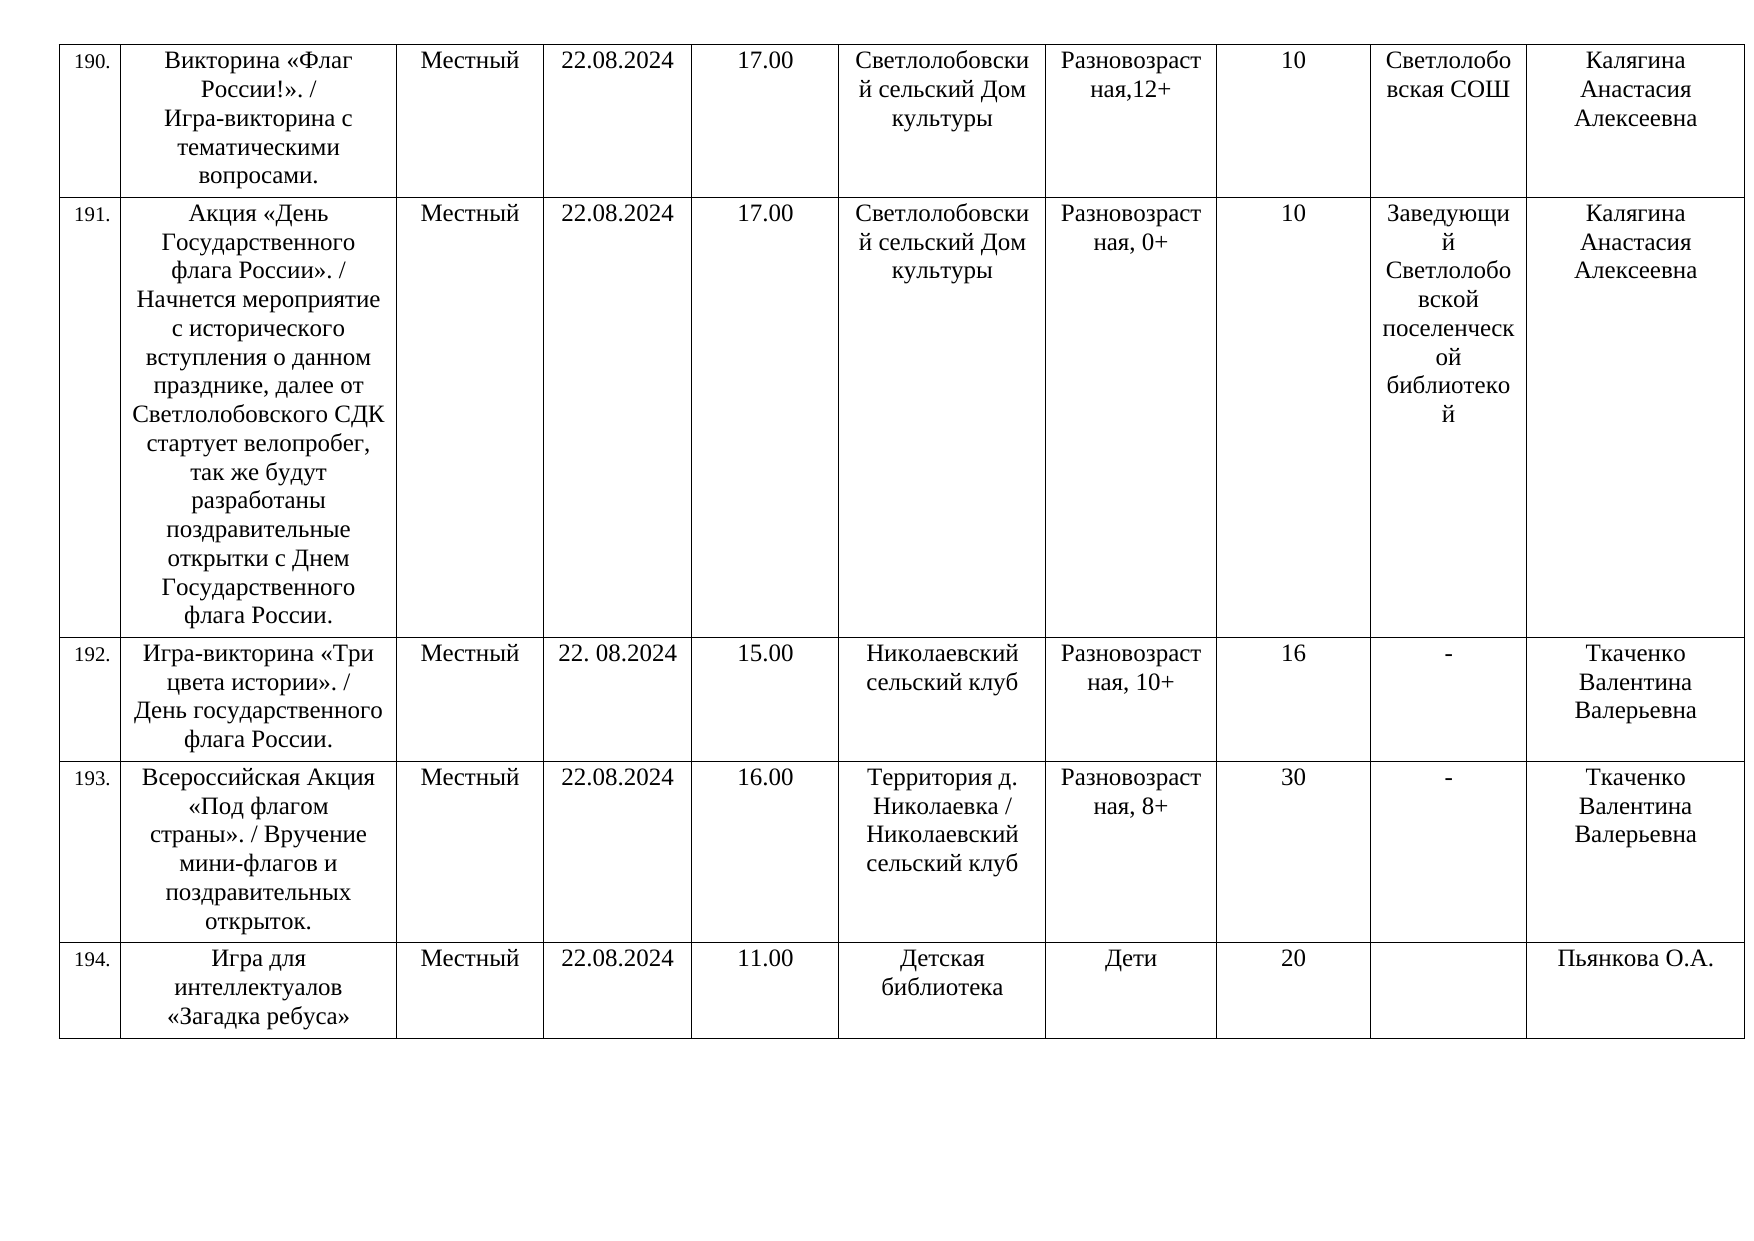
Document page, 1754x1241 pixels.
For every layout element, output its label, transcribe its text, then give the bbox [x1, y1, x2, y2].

table_cell 10 [1217, 198, 1370, 637]
table_cell 17.00 [692, 198, 838, 637]
table_cell [60, 638, 120, 761]
table_cell Викторина «Флаг России!». / Игра-викторина с тематическими вопросами. [121, 45, 396, 197]
table_cell 17.00 [692, 45, 838, 197]
table_cell Пьянкова О.А. [1527, 943, 1744, 1037]
table_cell Николаевский сельский клуб [839, 638, 1045, 761]
table_cell 15.00 [692, 638, 838, 761]
table_cell - [1371, 762, 1526, 942]
table_cell [60, 943, 120, 1037]
table_cell Местный [397, 45, 543, 197]
table_cell Акция «День Государственного флага России». / Начнется мероприятие с исторического вступления о данном празднике, далее от Светлолобовского СДК стартует велопробег, так же будут разработаны поздравительные открытки с Днем Государственного флага России. [121, 198, 396, 637]
table_cell Светлолобовский сельский Дом культуры [839, 198, 1045, 637]
table_cell 22.08.2024 [544, 943, 691, 1037]
table_cell Местный [397, 762, 543, 942]
table_cell Светлолобовский сельский Дом культуры [839, 45, 1045, 197]
table_cell Местный [397, 198, 543, 637]
table_cell Местный [397, 638, 543, 761]
table_cell 22.08.2024 [544, 198, 691, 637]
table_cell 16.00 [692, 762, 838, 942]
table_cell Игра для интеллектуалов «Загадка ребуса» [121, 943, 396, 1037]
table_cell Заведующий Светлолобовской поселенческой библиотекой [1371, 198, 1526, 637]
table_cell Дети [1046, 943, 1216, 1037]
table_cell Ткаченко Валентина Валерьевна [1527, 762, 1744, 942]
table_cell Территория д. Николаевка / Николаевский сельский клуб [839, 762, 1045, 942]
table_cell 22.08.2024 [544, 45, 691, 197]
table_cell Ткаченко Валентина Валерьевна [1527, 638, 1744, 761]
table_cell [60, 45, 120, 197]
table_cell 10 [1217, 45, 1370, 197]
table_cell [60, 198, 120, 637]
table_cell Разновозрастная,12+ [1046, 45, 1216, 197]
table_cell Всероссийская Акция «Под флагом страны». / Вручение мини-флагов и поздравительных открыток. [121, 762, 396, 942]
table_cell Детская библиотека [839, 943, 1045, 1037]
table_cell Калягина Анастасия Алексеевна [1527, 198, 1744, 637]
table_cell Разновозрастная, 8+ [1046, 762, 1216, 942]
table_cell Калягина Анастасия Алексеевна [1527, 45, 1744, 197]
table_cell 16 [1217, 638, 1370, 761]
table_cell Светлолобовская СОШ [1371, 45, 1526, 197]
table_cell [60, 762, 120, 942]
table_cell 20 [1217, 943, 1370, 1037]
table_cell [1371, 943, 1526, 1037]
table_cell 11.00 [692, 943, 838, 1037]
table_cell 30 [1217, 762, 1370, 942]
table_cell Разновозрастная, 0+ [1046, 198, 1216, 637]
table_cell Игра-викторина «Три цвета истории». / День государственного флага России. [121, 638, 396, 761]
table_cell - [1371, 638, 1526, 761]
table_cell Разновозрастная, 10+ [1046, 638, 1216, 761]
table_cell Местный [397, 943, 543, 1037]
table_cell 22. 08.2024 [544, 638, 691, 761]
table_cell 22.08.2024 [544, 762, 691, 942]
